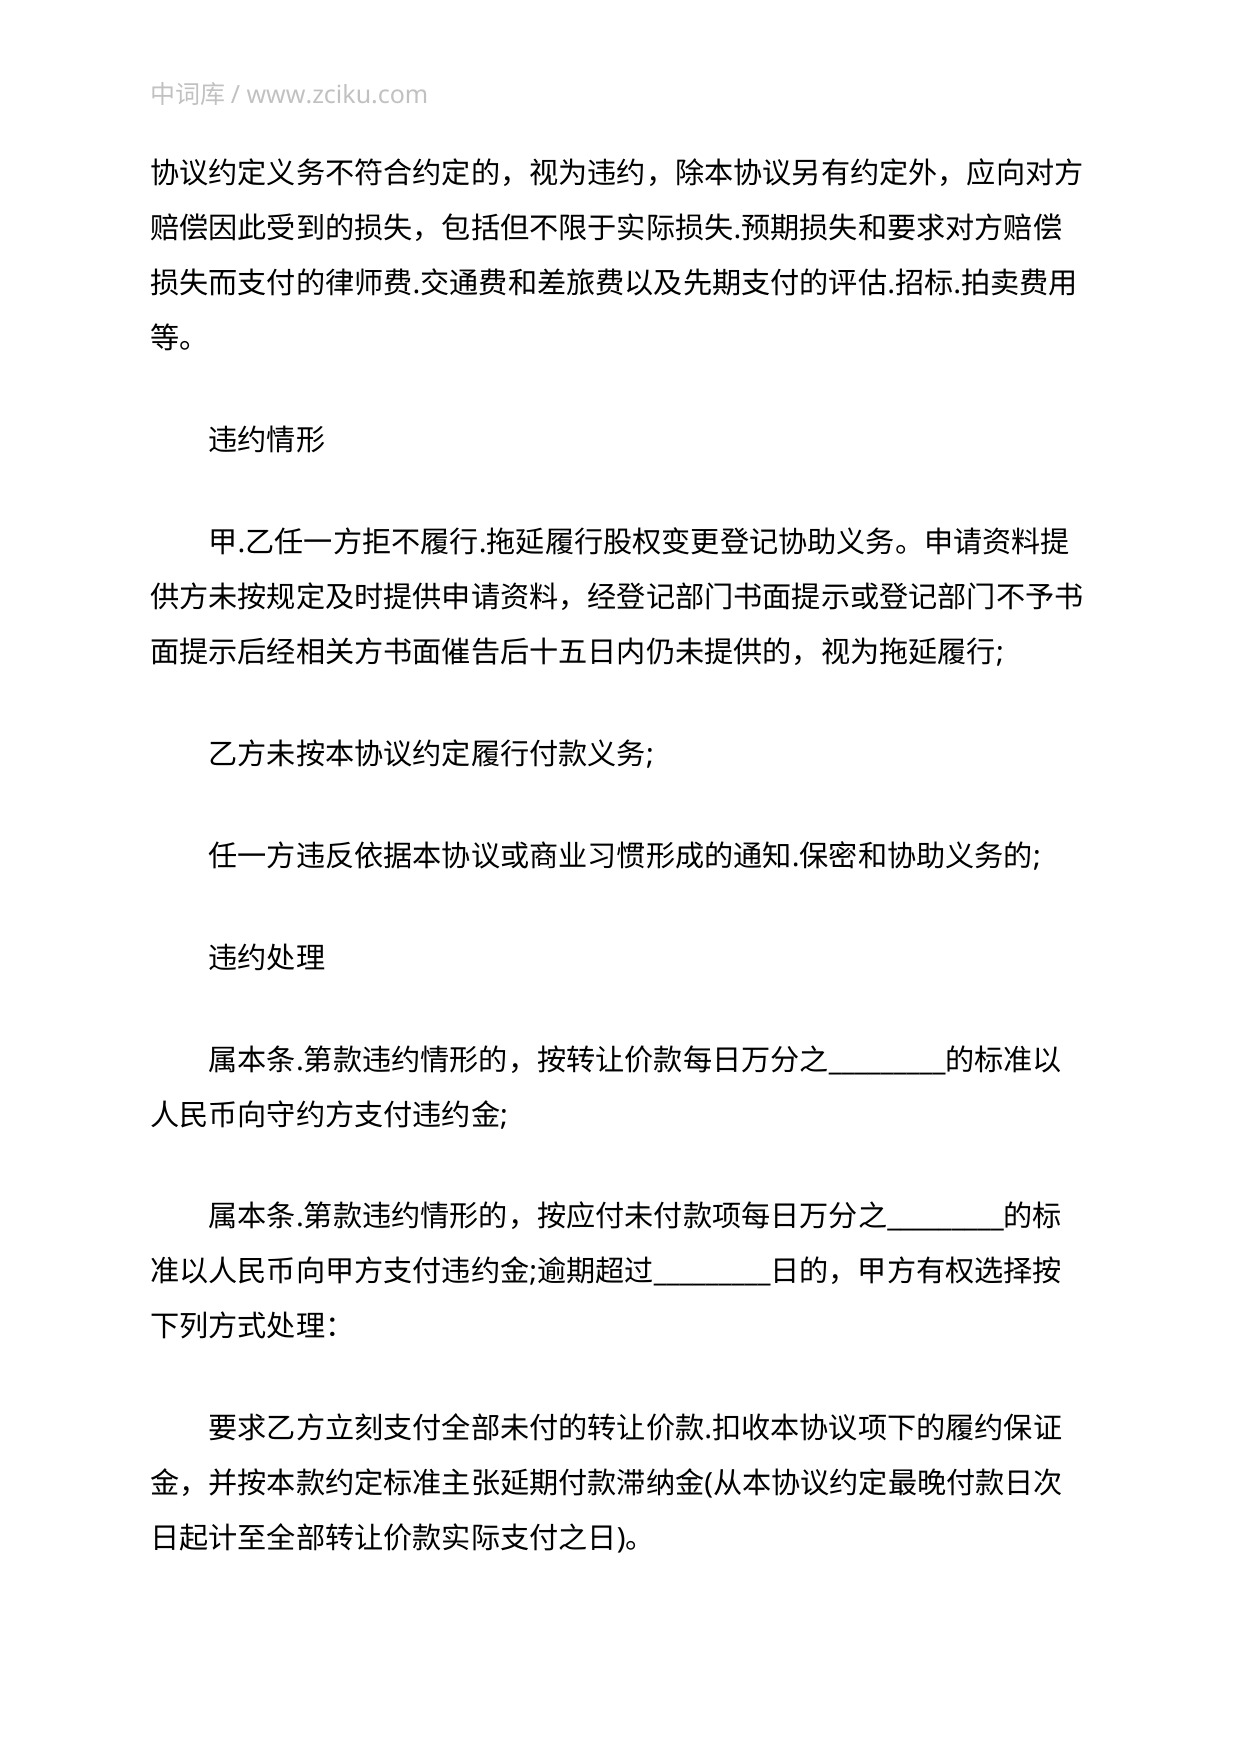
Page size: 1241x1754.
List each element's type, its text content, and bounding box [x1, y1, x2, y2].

text 要求乙方立刻支付全部未付的转让价款.扣收本协议项下的履约保证金，并按本款约定标准主张延期付款滞纳金(从本协议约定最晚付款日次日起计至全部转让价款实际支付之日)。 [150, 1405, 1090, 1557]
text 违约处理 [150, 934, 1090, 977]
text 属本条.第款违约情形的，按应付未付款项每日万分之_________的标准以人民币向甲方支付违约金;逾期超过_________日的，甲方有权选择按下列方式处理： [150, 1193, 1090, 1345]
text 属本条.第款违约情形的，按转让价款每日万分之_________的标准以人民币向守约方支付违约金; [150, 1036, 1090, 1133]
text 甲.乙任一方拒不履行.拖延履行股权变更登记协助义务。申请资料提供方未按规定及时提供申请资料，经登记部门书面提示或登记部门不予书面提示后经相关方书面催告后十五日内仍未提供的，视为拖延履行; [150, 518, 1090, 671]
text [150, 150, 1090, 357]
text 任一方违反依据本协议或商业习惯形成的通知.保密和协助义务的; [150, 832, 1090, 875]
text 乙方未按本协议约定履行付款义务; [150, 730, 1090, 773]
text 违约情形 [150, 417, 1090, 459]
